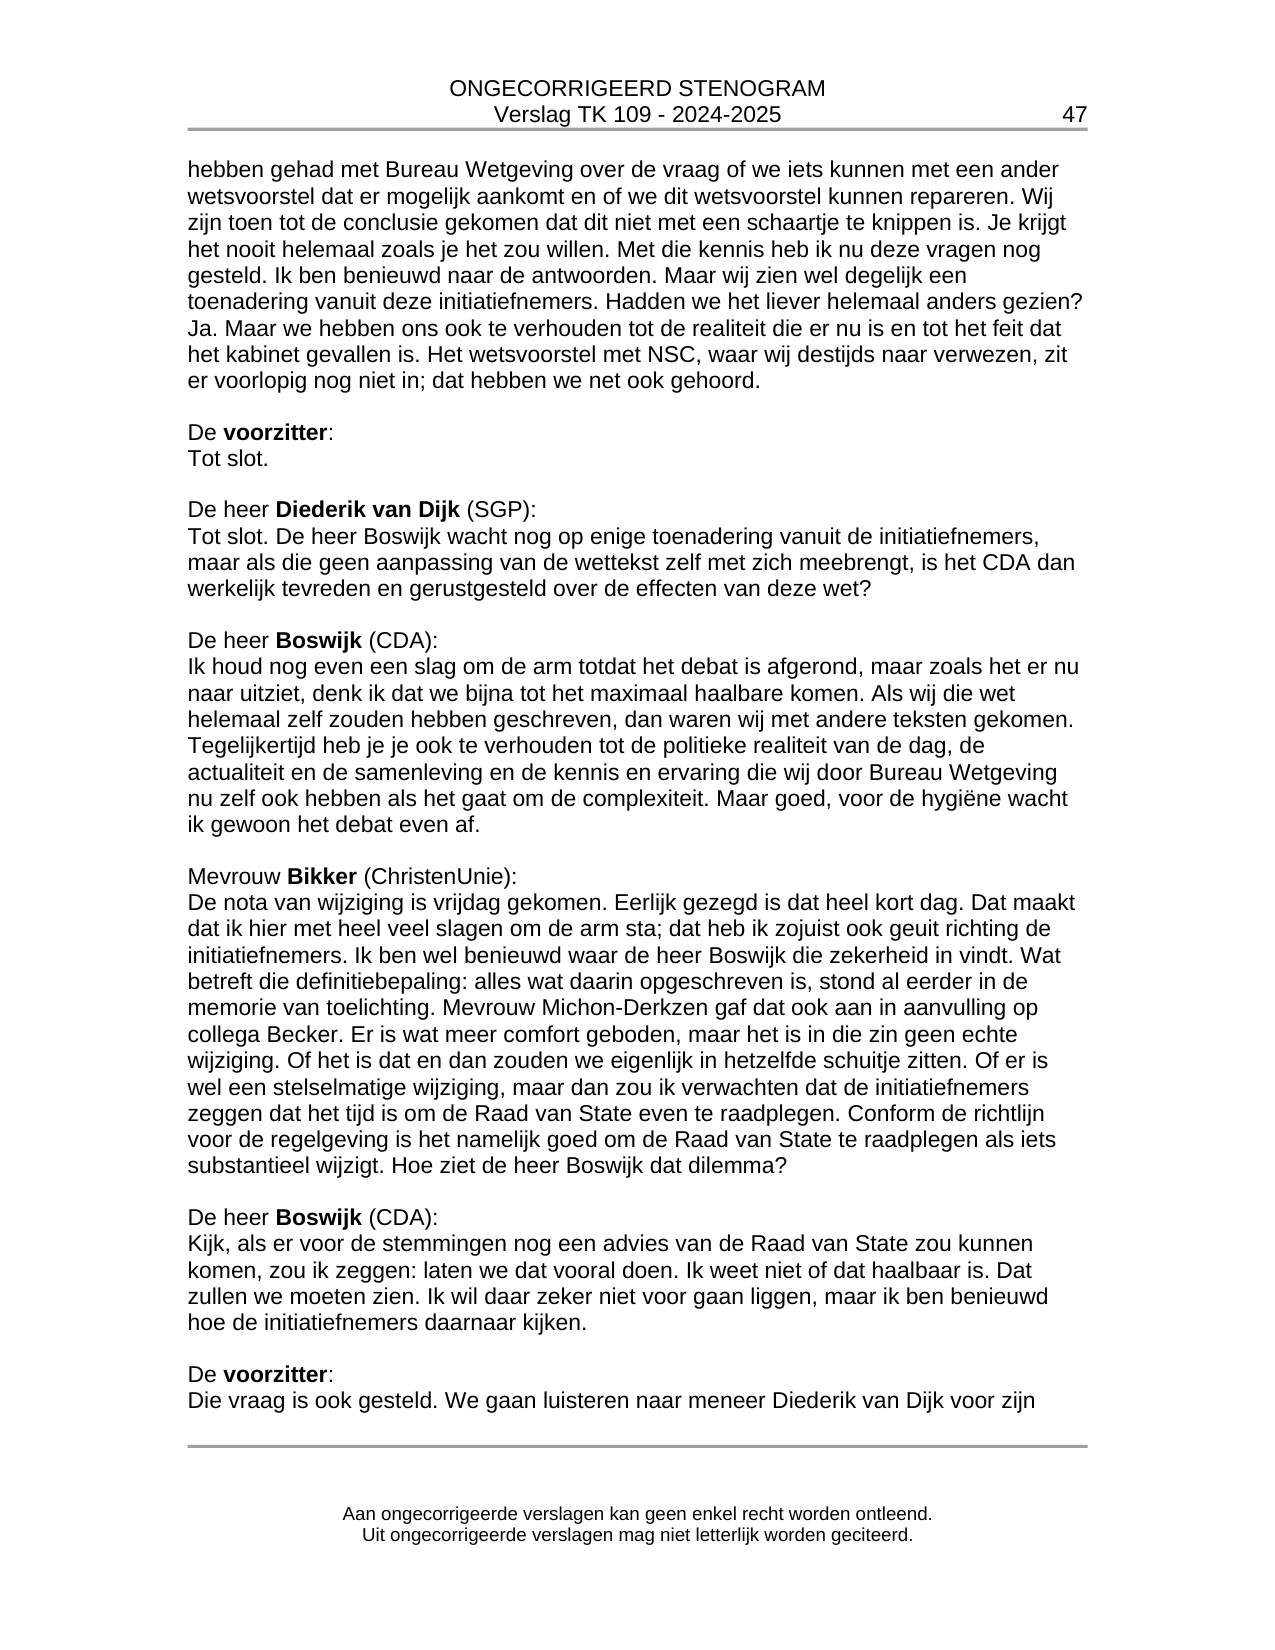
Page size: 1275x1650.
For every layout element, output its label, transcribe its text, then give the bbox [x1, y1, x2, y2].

text De heer Boswijk (CDA): Ik houd nog even een slag om de arm totdat het debat is afgerond, maar zoals het er nu naar uitziet, denk ik dat we bijna tot het maximaal haalbare komen. Als wij die wet helemaal zelf zouden hebben geschreven, dan waren wij met andere teksten gekomen. Tegelijkertijd heb je je ook te verhouden tot de politieke realiteit van de dag, de actualiteit en de samenleving en de kennis en ervaring die wij door Bureau Wetgeving nu zelf ook hebben als het gaat om de complexiteit. Maar goed, voor de hygiëne wacht ik gewoon het debat even af. [187, 627, 1087, 838]
text De heer Boswijk (CDA): Kijk, als er voor de stemmingen nog een advies van de Raad van State zou kunnen komen, zou ik zeggen: laten we dat vooral doen. Ik weet niet of dat haalbaar is. Dat zullen we moeten zien. Ik wil daar zeker niet voor gaan liggen, maar ik ben benieuwd hoe de initiatiefnemers daarnaar kijken. [187, 1204, 1087, 1336]
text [187, 1361, 1087, 1413]
text Mevrouw Bikker (ChristenUnie): De nota van wijziging is vrijdag gekomen. Eerlijk gezegd is dat heel kort dag. Dat maakt dat ik hier met heel veel slagen om de arm sta; dat heb ik zojuist ook geuit richting de initiatiefnemers. Ik ben wel benieuwd waar de heer Boswijk die zekerheid in vindt. Wat betreft die definitiebepaling: alles wat daarin opgeschreven is, stond al eerder in de memorie van toelichting. Mevrouw Michon-Derkzen gaf dat ook aan in aanvulling op collega Becker. Er is wat meer comfort geboden, maar het is in die zin geen echte wijziging. Of het is dat en dan zouden we eigenlijk in hetzelfde schuitje zitten. Of er is wel een stelselmatige wijziging, maar dan zou ik verwachten dat de initiatiefnemers zeggen dat het tijd is om de Raad van State even te raadplegen. Conform de richtlijn voor de regelgeving is het namelijk goed om de Raad van State te raadplegen als iets substantieel wijzigt. Hoe ziet de heer Boswijk dat dilemma? [187, 863, 1087, 1179]
text De voorzitter: Tot slot. [187, 419, 1087, 471]
text De heer Diederik van Dijk (SGP): Tot slot. De heer Boswijk wacht nog op enige toenadering vanuit de initiatiefnemers, maar als die geen aanpassing van de wettekst zelf met zich meebrengt, is het CDA dan werkelijk tevreden en gerustgesteld over de effecten van deze wet? [187, 496, 1087, 602]
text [187, 156, 1087, 394]
